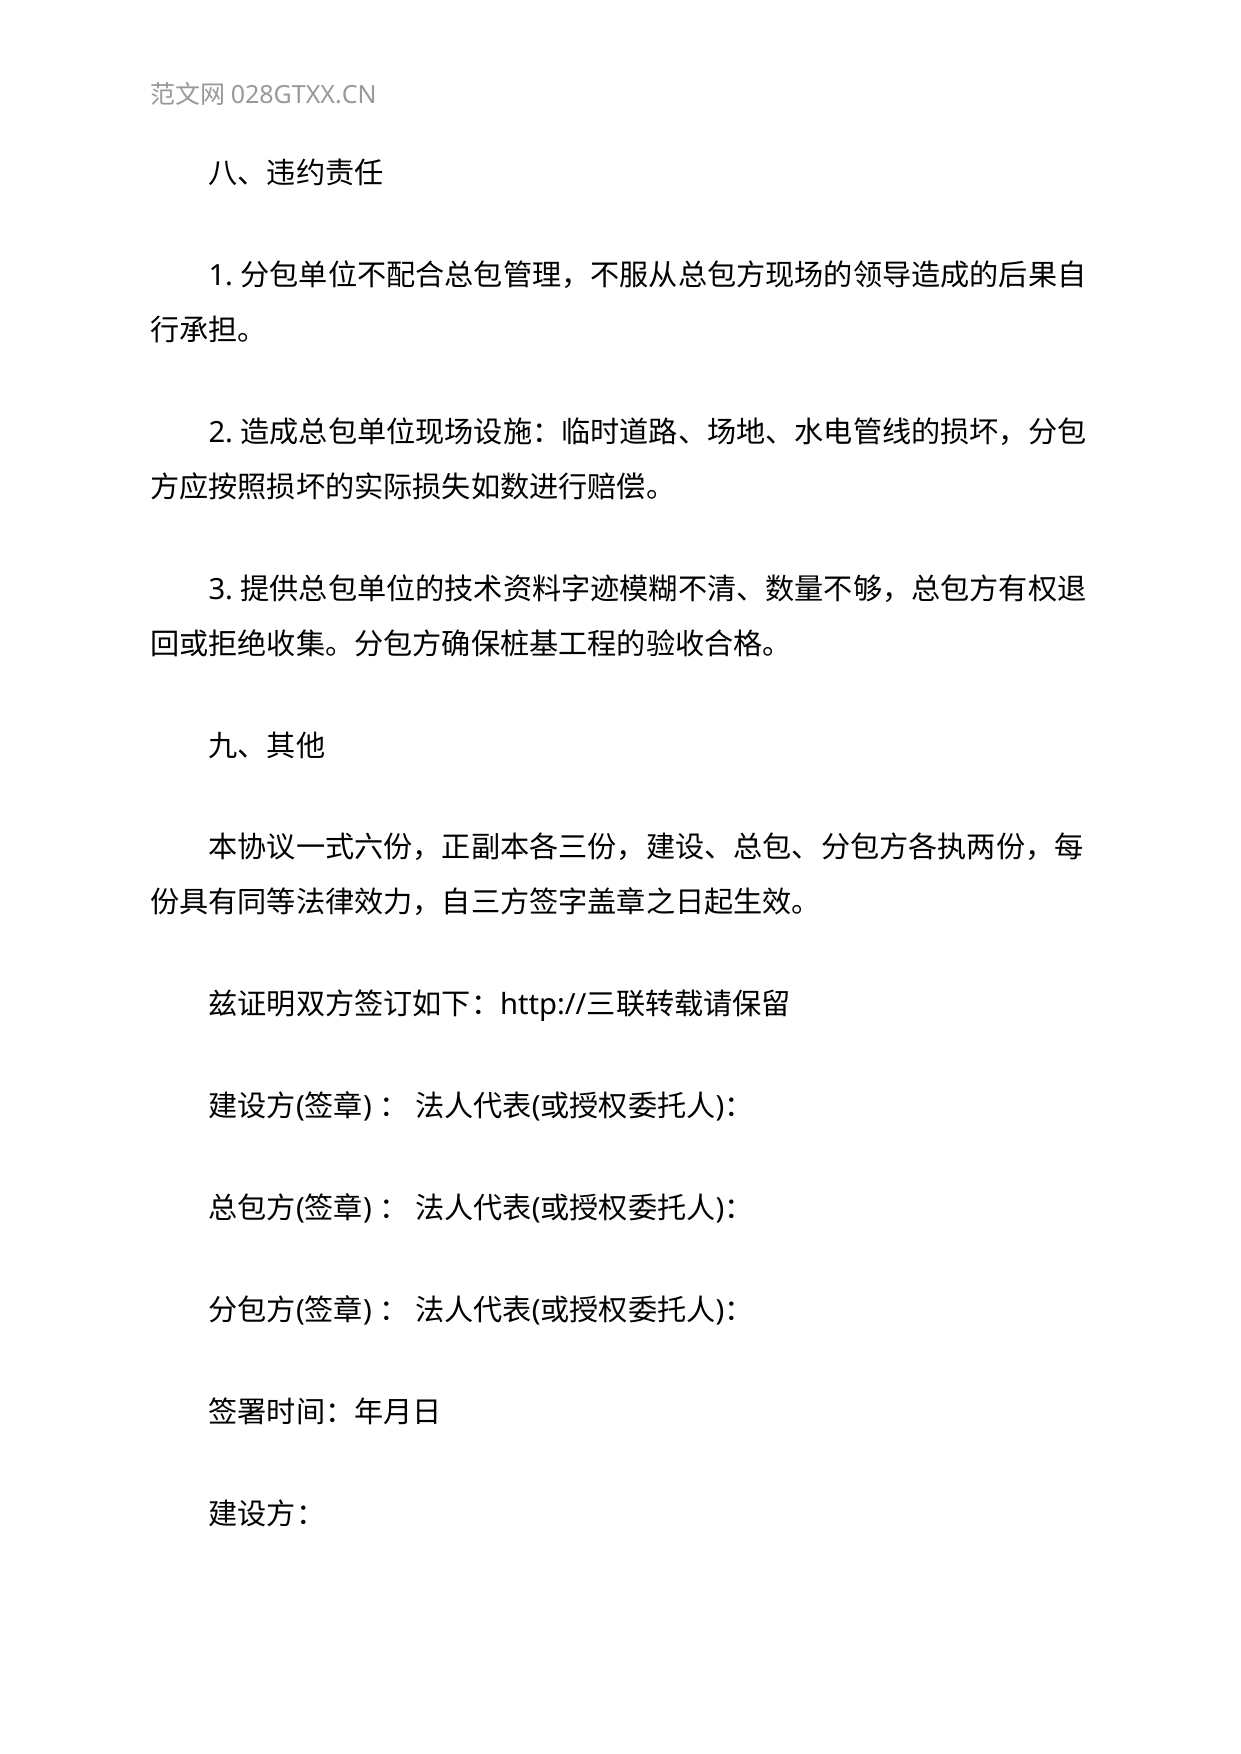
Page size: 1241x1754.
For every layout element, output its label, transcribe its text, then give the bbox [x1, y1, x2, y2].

text 1. 分包单位不配合总包管理，不服从总包方现场的领导造成的后果自行承担。 [150, 252, 1090, 349]
text 总包方(签章) ： 法人代表(或授权委托人)： [150, 1184, 1090, 1227]
text 签署时间：年月日 [150, 1388, 1090, 1431]
text 3. 提供总包单位的技术资料字迹模糊不清、数量不够，总包方有权退回或拒绝收集。分包方确保桩基工程的验收合格。 [150, 565, 1090, 663]
text 兹证明双方签订如下：http://三联转载请保留 [150, 981, 1090, 1023]
text 建设方(签章) ： 法人代表(或授权委托人)： [150, 1082, 1090, 1125]
text 本协议一式六份，正副本各三份，建设、总包、分包方各执两份，每份具有同等法律效力，自三方签字盖章之日起生效。 [150, 824, 1090, 921]
text 九、其他 [150, 722, 1090, 764]
text 建设方： [150, 1490, 1090, 1532]
text 分包方(签章) ： 法人代表(或授权委托人)： [150, 1286, 1090, 1329]
text 2. 造成总包单位现场设施：临时道路、场地、水电管线的损坏，分包方应按照损坏的实际损失如数进行赔偿。 [150, 408, 1090, 506]
text 八、违约责任 [150, 150, 1090, 192]
